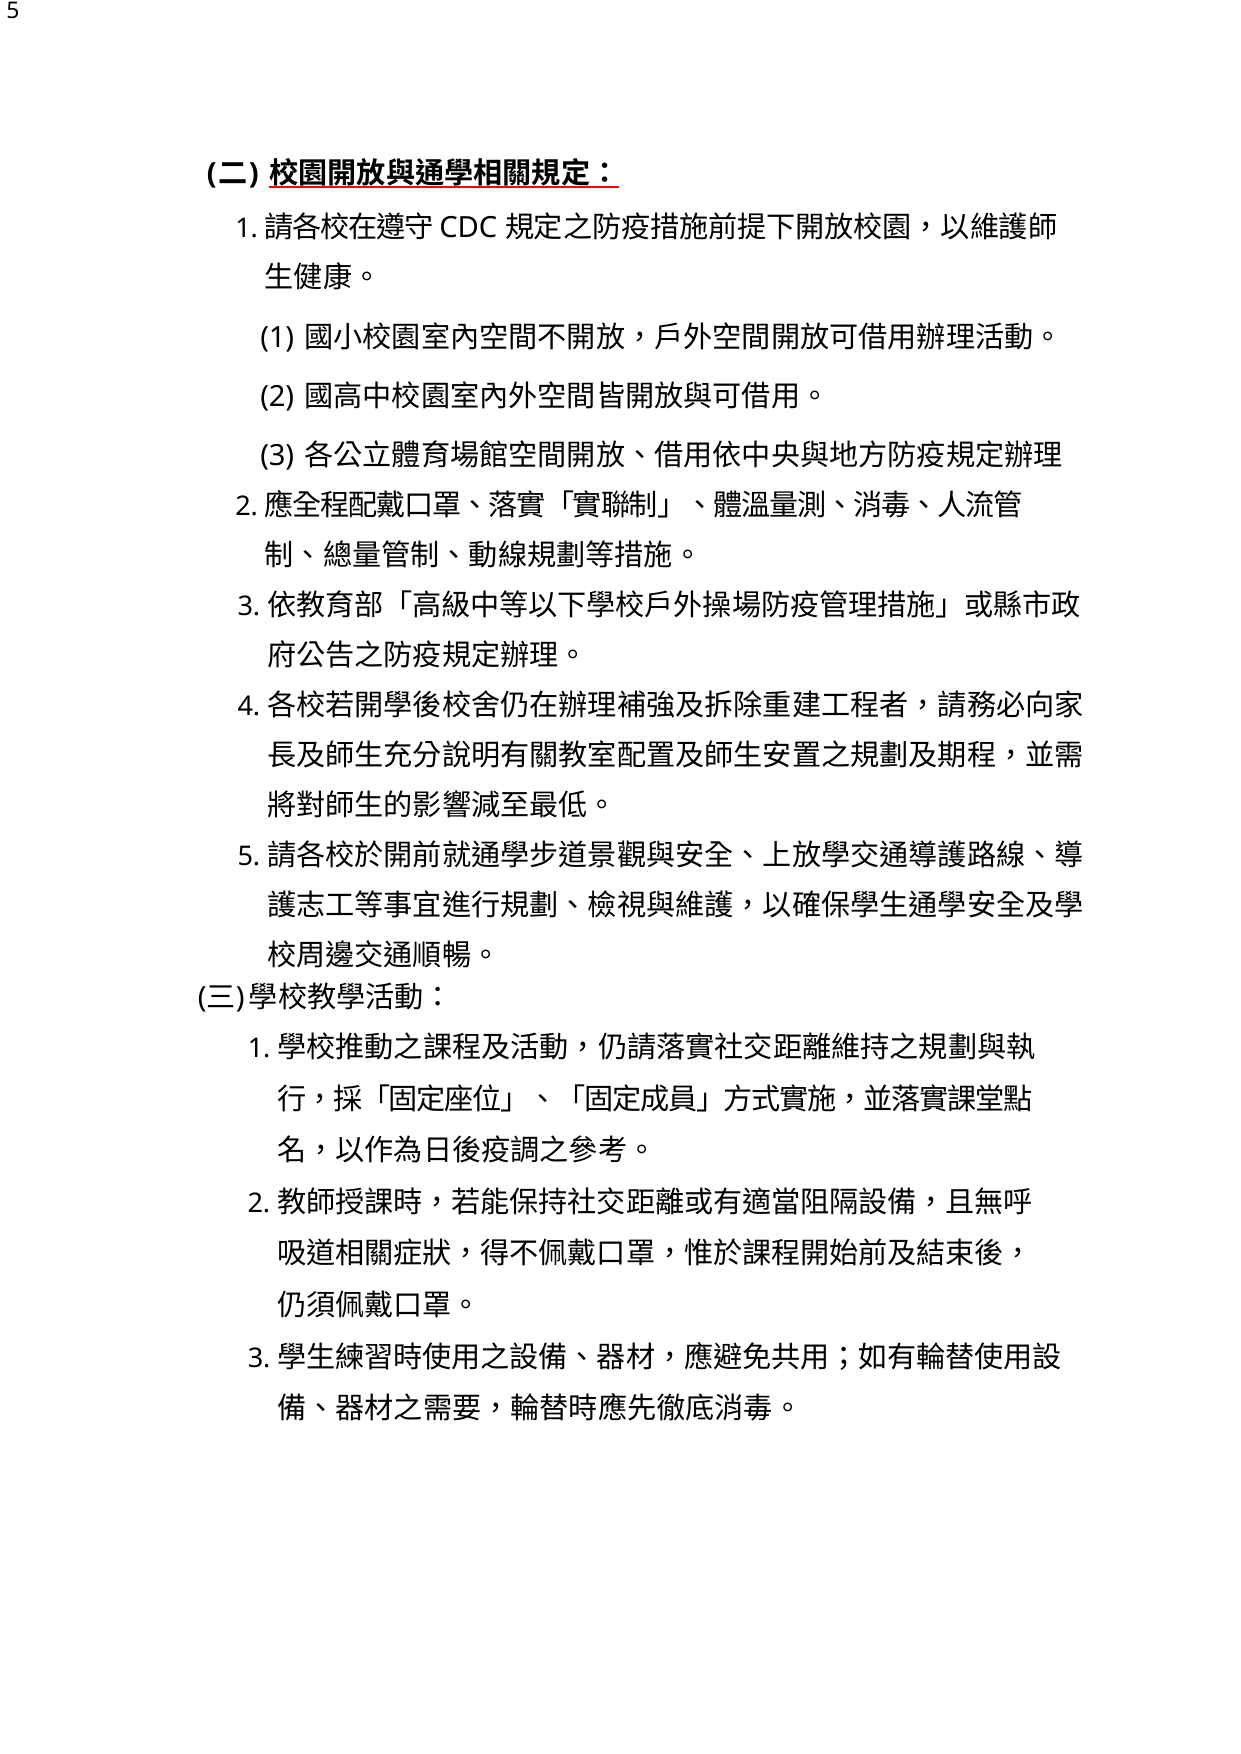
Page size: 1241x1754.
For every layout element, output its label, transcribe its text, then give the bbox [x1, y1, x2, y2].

list 學校推動之課程及活動，仍請落實社交距離維持之規劃與執行，採「固定座位」、「固定成員」方式實施，並落實課堂點名，以作為日後疫調之參考。 [248, 1024, 1036, 1169]
list 請各校於開前就通學步道景觀與安全、上放學交通導護路線、導護志工等事宜進行規劃、檢視與維護，以確保學生通學安全及學校周邊交通順暢。 [237, 826, 1084, 976]
list 請各校在遵守 CDC 規定之防疫措施前提下開放校園，以維護師生健康。 [235, 198, 1082, 298]
list 學生練習時使用之設備、器材，應避免共用；如有輪替使用設備、器材之需要，輪替時應先徹底消毒。 [248, 1333, 1065, 1427]
list 國小校園室內空間不開放，戶外空間開放可借用辦理活動。 [260, 307, 1077, 357]
list 各公立體育場館空間開放、借用依中央與地方防疫規定辦理 [260, 426, 1077, 476]
text (三) 學校教學活動： [198, 976, 1176, 1016]
list 各校若開學後校舍仍在辦理補強及拆除重建工程者，請務必向家長及師生充分說明有關教室配置及師生安置之規劃及期程，並需將對師生的影響減至最低。 [237, 676, 1084, 826]
list 依教育部「高級中等以下學校戶外操場防疫管理措施」或縣市政府公告之防疫規定辦理。 [237, 576, 1083, 676]
list 國高中校園室內外空間皆開放與可借用。 [260, 366, 1077, 416]
list 教師授課時，若能保持社交距離或有適當阻隔設備，且無呼 吸道相關症狀，得不佩戴口罩，惟於課程開始前及結束後， 仍須佩戴口罩。 [247, 1178, 1065, 1324]
list 應全程配戴口罩、落實「實聯制」、體溫量測、消毒、人流管制、總量管制、動線規劃等措施。 [235, 476, 1038, 576]
text (二) 校園開放與通學相關規定： [198, 143, 1176, 193]
